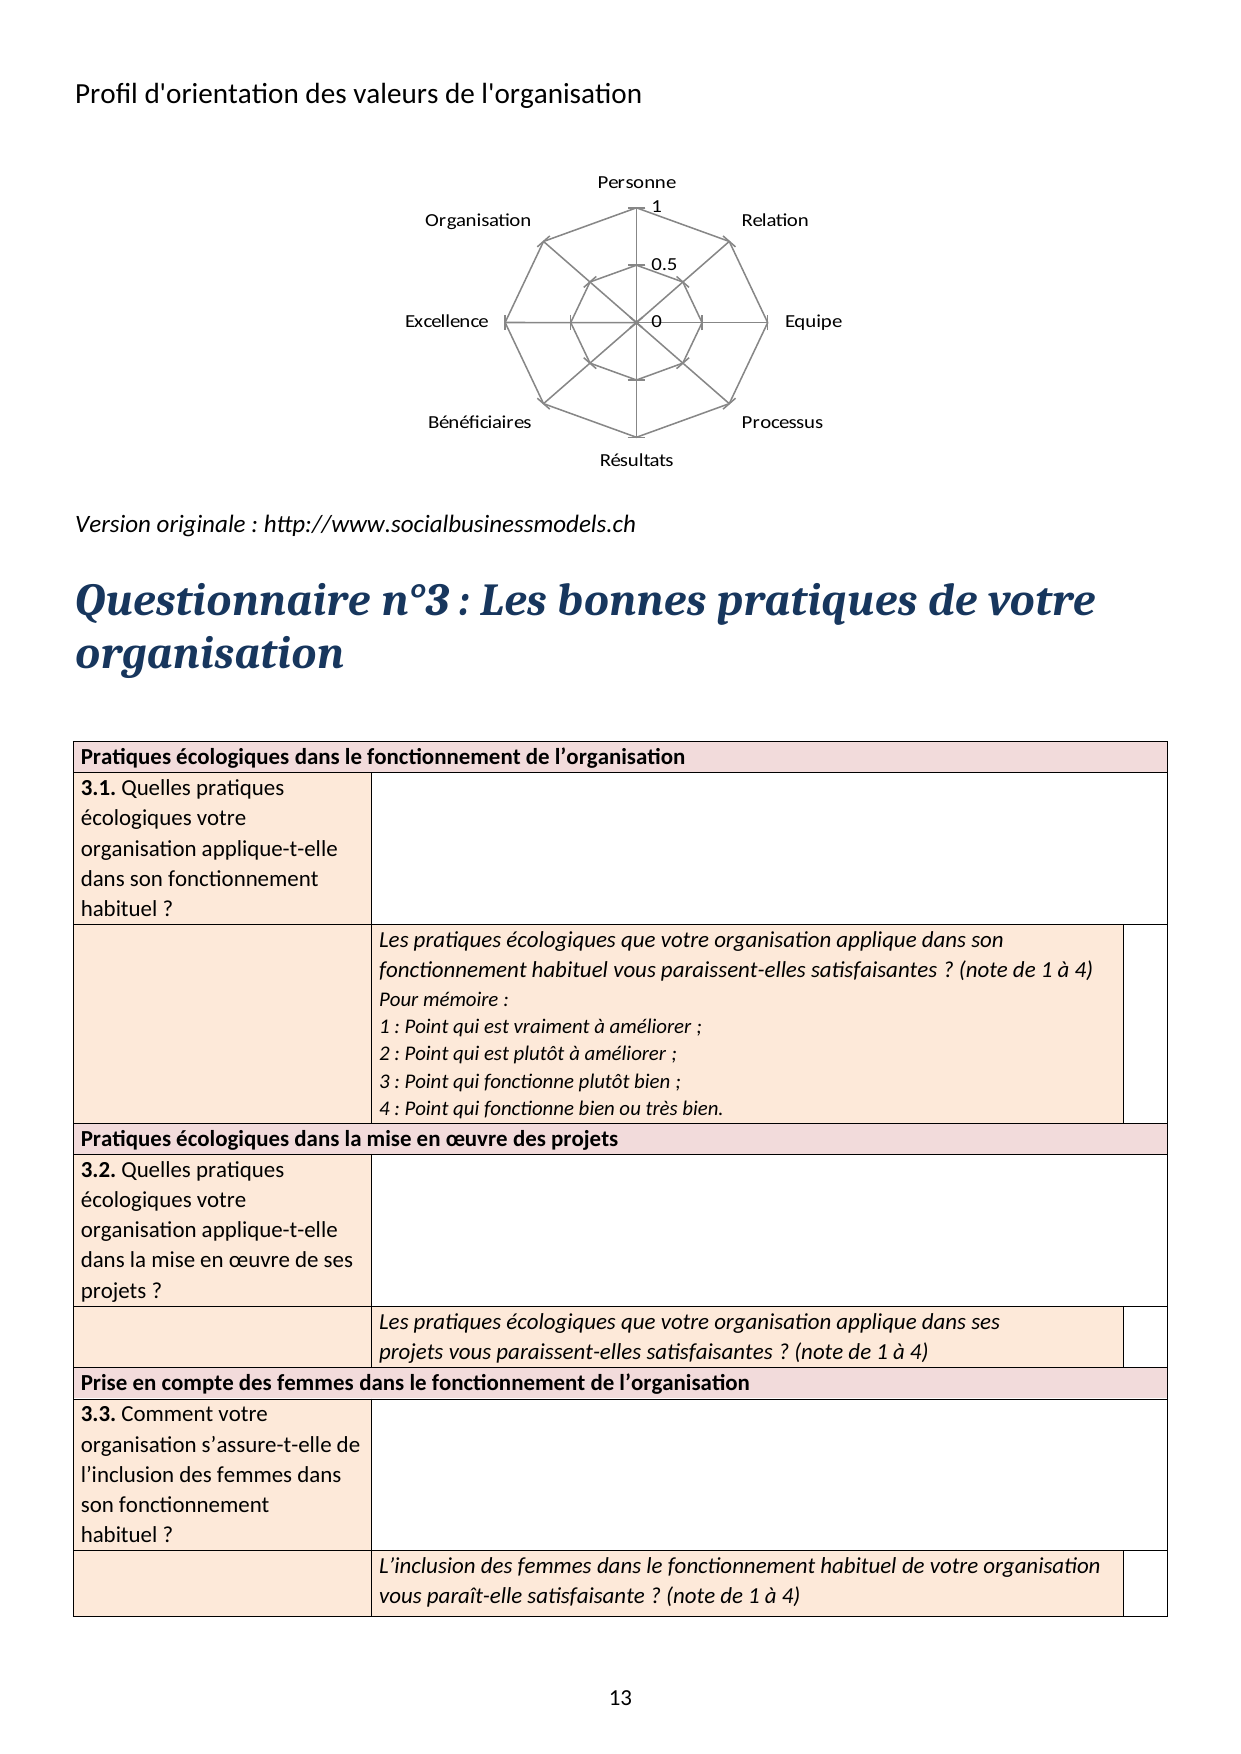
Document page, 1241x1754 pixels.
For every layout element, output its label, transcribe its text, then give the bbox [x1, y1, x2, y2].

text Version originale : http://www.socialbusinessmodels.ch [75, 508, 1165, 539]
table_cell [74, 1551, 371, 1616]
table_cell Prise en compte des femmes dans le fonctionnement de l’organisation [74, 1368, 1167, 1398]
table_header Pratiques écologiques dans le fonctionnement de l’organisation [74, 742, 1167, 772]
text Profil d'orientation des valeurs de l'organisation [75, 75, 1165, 111]
table_cell 3.1. Quelles pratiques écologiques votre organisation applique-t-elle dans son fonctionnement habituel ? [74, 773, 371, 924]
table_cell [74, 925, 371, 1123]
table_cell L’inclusion des femmes dans le fonctionnement habituel de votre organisation vous paraît-elle satisfaisante ? (note de 1 à 4) [372, 1551, 1123, 1616]
table_cell Les pratiques écologiques que votre organisation applique dans ses projets vous paraissent-elles satisfaisantes ? (note de 1 à 4) [372, 1307, 1123, 1367]
table_cell [74, 1307, 371, 1367]
table_cell Les pratiques écologiques que votre organisation applique dans son fonctionnement habituel vous paraissent-elles satisfaisantes ? (note de 1 à 4) Pour mémoire : 1 : Point qui est vraiment à améliorer ; 2 : Point qui est plutôt à améliorer ; 3 : Point qui fonctionne plutôt bien ; 4 : Point qui fonctionne bien ou très bien. [372, 925, 1123, 1123]
table_cell [1124, 925, 1167, 1123]
table_cell [1124, 1307, 1167, 1367]
table_cell [1124, 1551, 1167, 1616]
subtitle Questionnaire n°3 : Les bonnes pratiques de votre organisation [75, 574, 1165, 680]
table_cell [372, 773, 1167, 924]
table_cell [372, 1155, 1167, 1306]
table_cell 3.2. Quelles pratiques écologiques votre organisation applique-t-elle dans la mise en œuvre de ses projets ? [74, 1155, 371, 1306]
table_cell Pratiques écologiques dans la mise en œuvre des projets [74, 1124, 1167, 1154]
table_cell 3.3. Comment votre organisation s’assure-t-elle de l’inclusion des femmes dans son fonctionnement habituel ? [74, 1400, 371, 1550]
table_cell [372, 1400, 1167, 1550]
